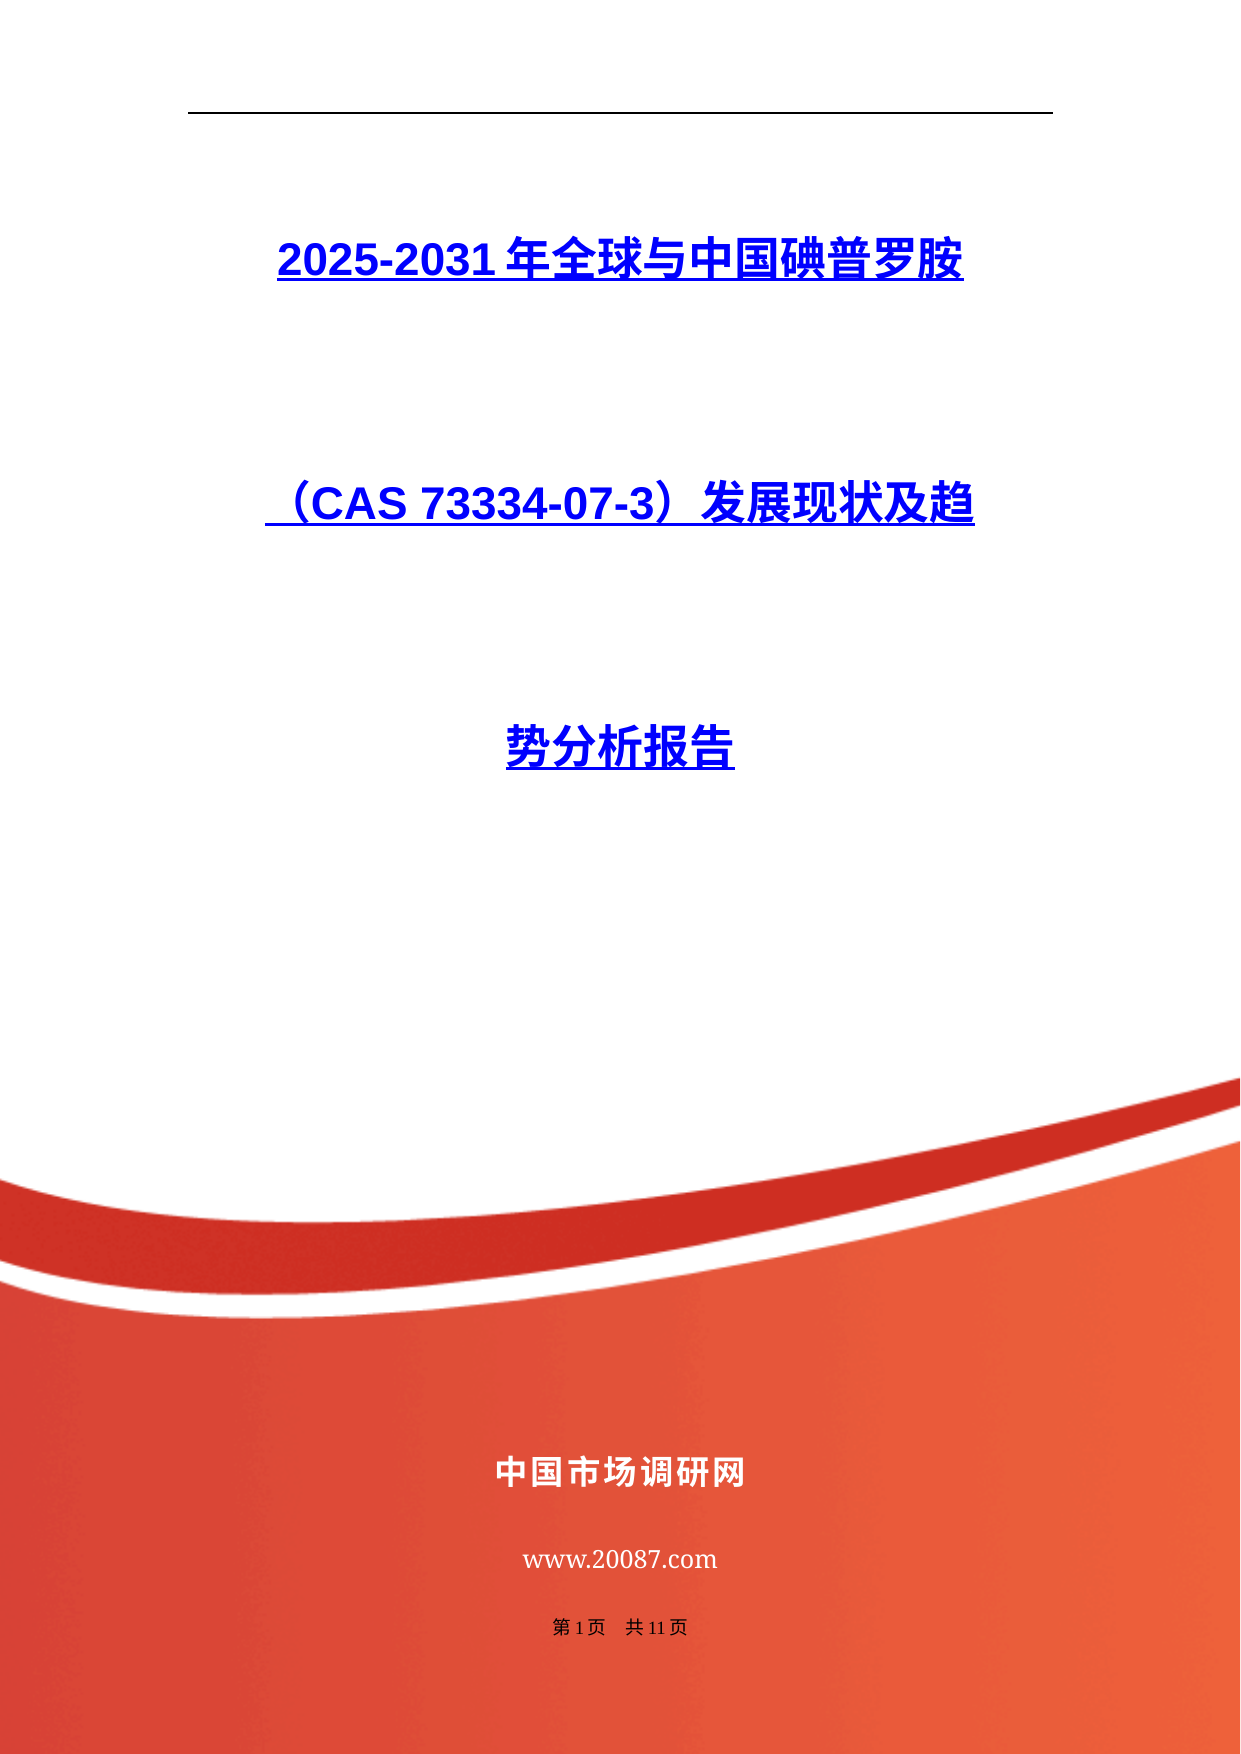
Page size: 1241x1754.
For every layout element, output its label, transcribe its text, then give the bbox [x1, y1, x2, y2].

subtitle 中国市场调研网 [187, 1437, 1053, 1502]
picture [0, 1006, 1241, 1754]
table_header 2025-2031年全球与中国碘普罗胺（CAS 73334-07-3）发展现状及趋势分析报告 [188, 207, 1053, 871]
text www.20087.com [187, 1526, 1053, 1591]
